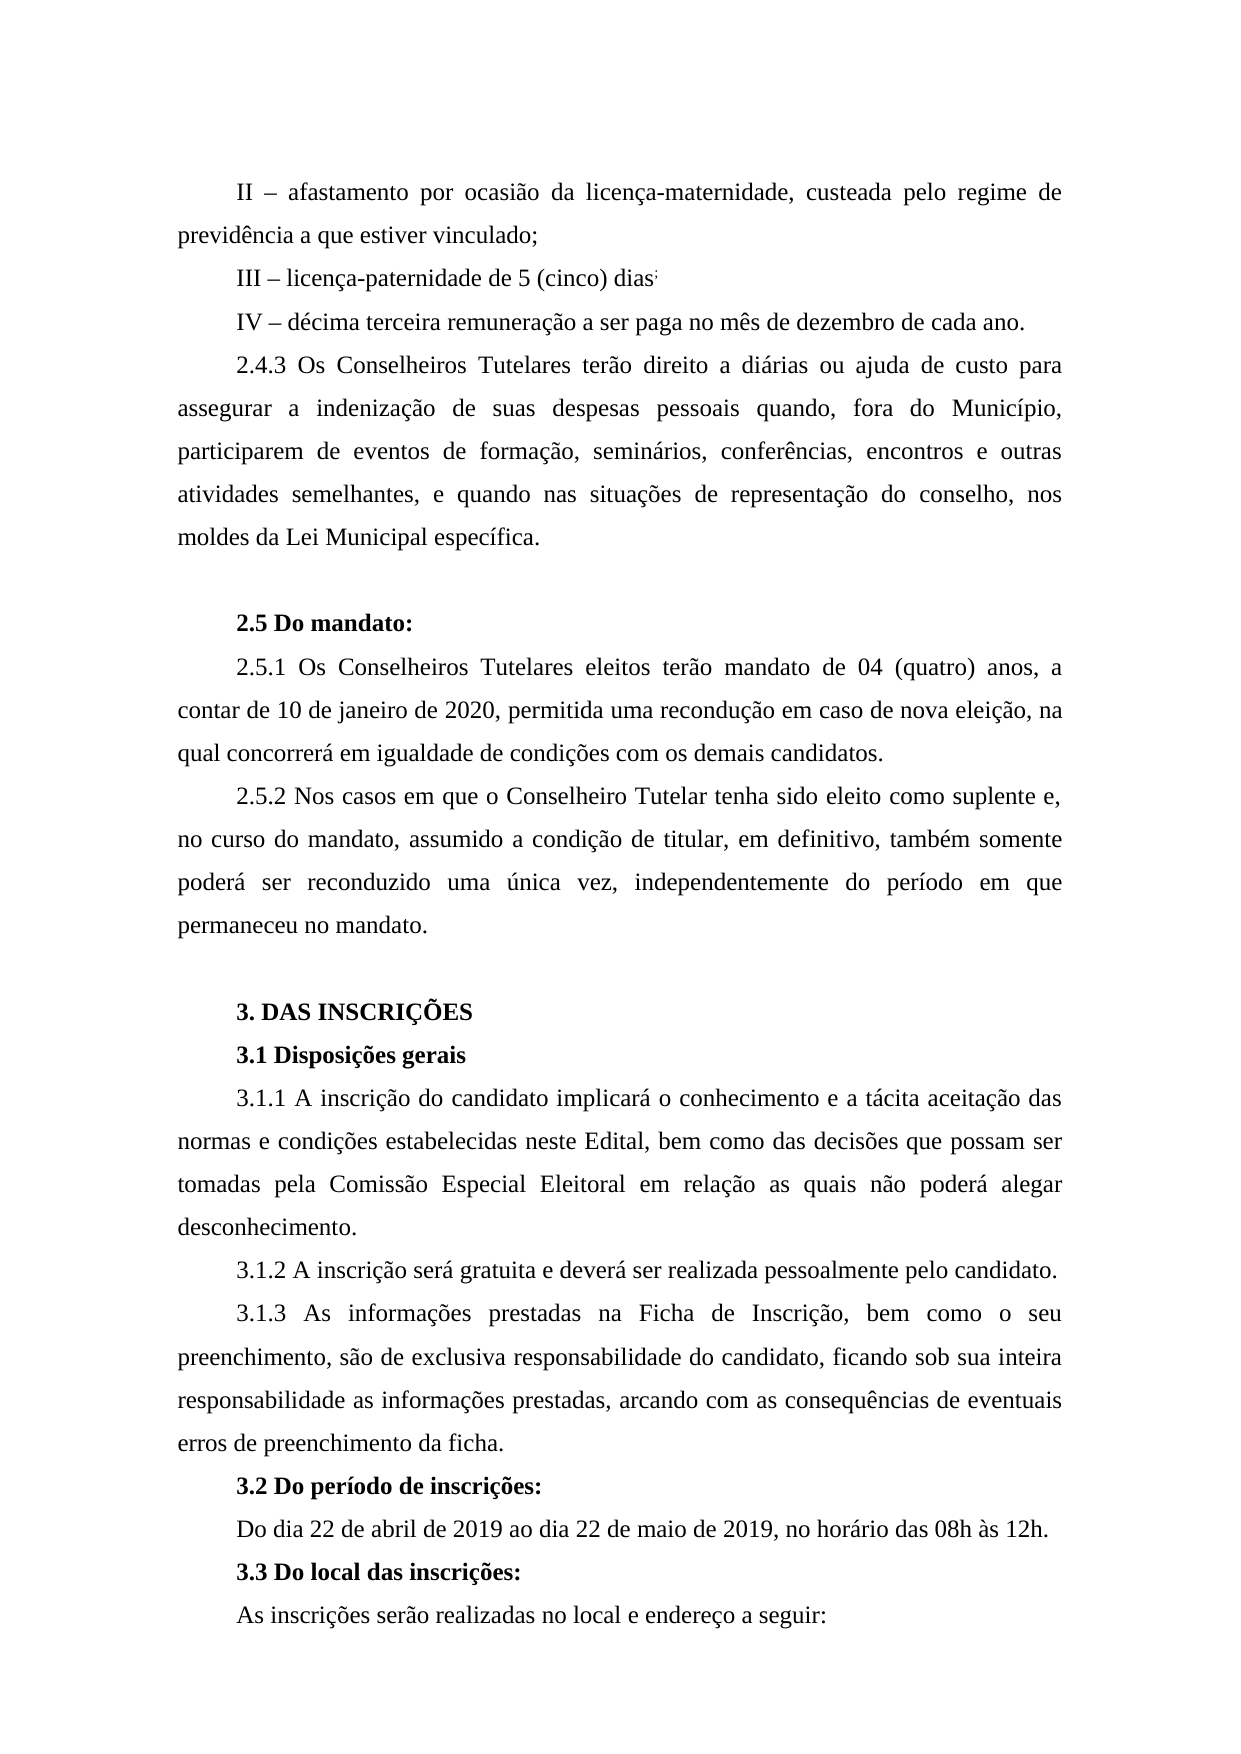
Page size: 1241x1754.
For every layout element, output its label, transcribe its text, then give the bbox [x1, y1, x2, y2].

text 3.1 Disposições gerais [177, 1040, 1063, 1068]
text 3.1.2 A inscrição será gratuita e deverá ser realizada pessoalmente pelo candidato. [177, 1255, 1063, 1284]
text IV – décima terceira remuneração a ser paga no mês de dezembro de cada ano. [177, 307, 1063, 335]
text 3.3 Do local das inscrições: [177, 1557, 1063, 1586]
text 2.4.3 Os Conselheiros Tutelares terão direito a diárias ou ajuda de custo para assegurar a indenização de suas despesas pessoais quando, fora do Município, participarem de eventos de formação, seminários, conferências, encontros e outras atividades semelhantes, e quando nas situações de representação do conselho, nos moldes da Lei Municipal específica. [177, 350, 1063, 551]
text 2.5 Do mandato: [177, 608, 1063, 637]
text 3. DAS INSCRIÇÕES [177, 997, 1063, 1025]
text II – afastamento por ocasião da licença-maternidade, custeada pelo regime de previdência a que estiver vinculado; [177, 177, 1063, 249]
text Do dia 22 de abril de 2019 ao dia 22 de maio de 2019, no horário das 08h às 12h. [177, 1514, 1063, 1543]
text 3.2 Do período de inscrições: [177, 1471, 1063, 1500]
text 3.1.3 As informações prestadas na Ficha de Inscrição, bem como o seu preenchimento, são de exclusiva responsabilidade do candidato, ficando sob sua inteira responsabilidade as informações prestadas, arcando com as consequências de eventuais erros de preenchimento da ficha. [177, 1298, 1063, 1457]
text As inscrições serão realizadas no local e endereço a seguir: [177, 1600, 1063, 1629]
text 2.5.2 Nos casos em que o Conselheiro Tutelar tenha sido eleito como suplente e, no curso do mandato, assumido a condição de titular, em definitivo, também somente poderá ser reconduzido uma única vez, independentemente do período em que permaneceu no mandato. [177, 781, 1063, 939]
text 3.1.1 A inscrição do candidato implicará o conhecimento e a tácita aceitação das normas e condições estabelecidas neste Edital, bem como das decisões que possam ser tomadas pela Comissão Especial Eleitoral em relação as quais não poderá alegar desconhecimento. [177, 1083, 1063, 1241]
text III – licença-paternidade de 5 (cinco) dias; [177, 263, 1063, 292]
text 2.5.1 Os Conselheiros Tutelares eleitos terão mandato de 04 (quatro) anos, a contar de 10 de janeiro de 2020, permitida uma recondução em caso de nova eleição, na qual concorrerá em igualdade de condições com os demais candidatos. [177, 652, 1063, 767]
